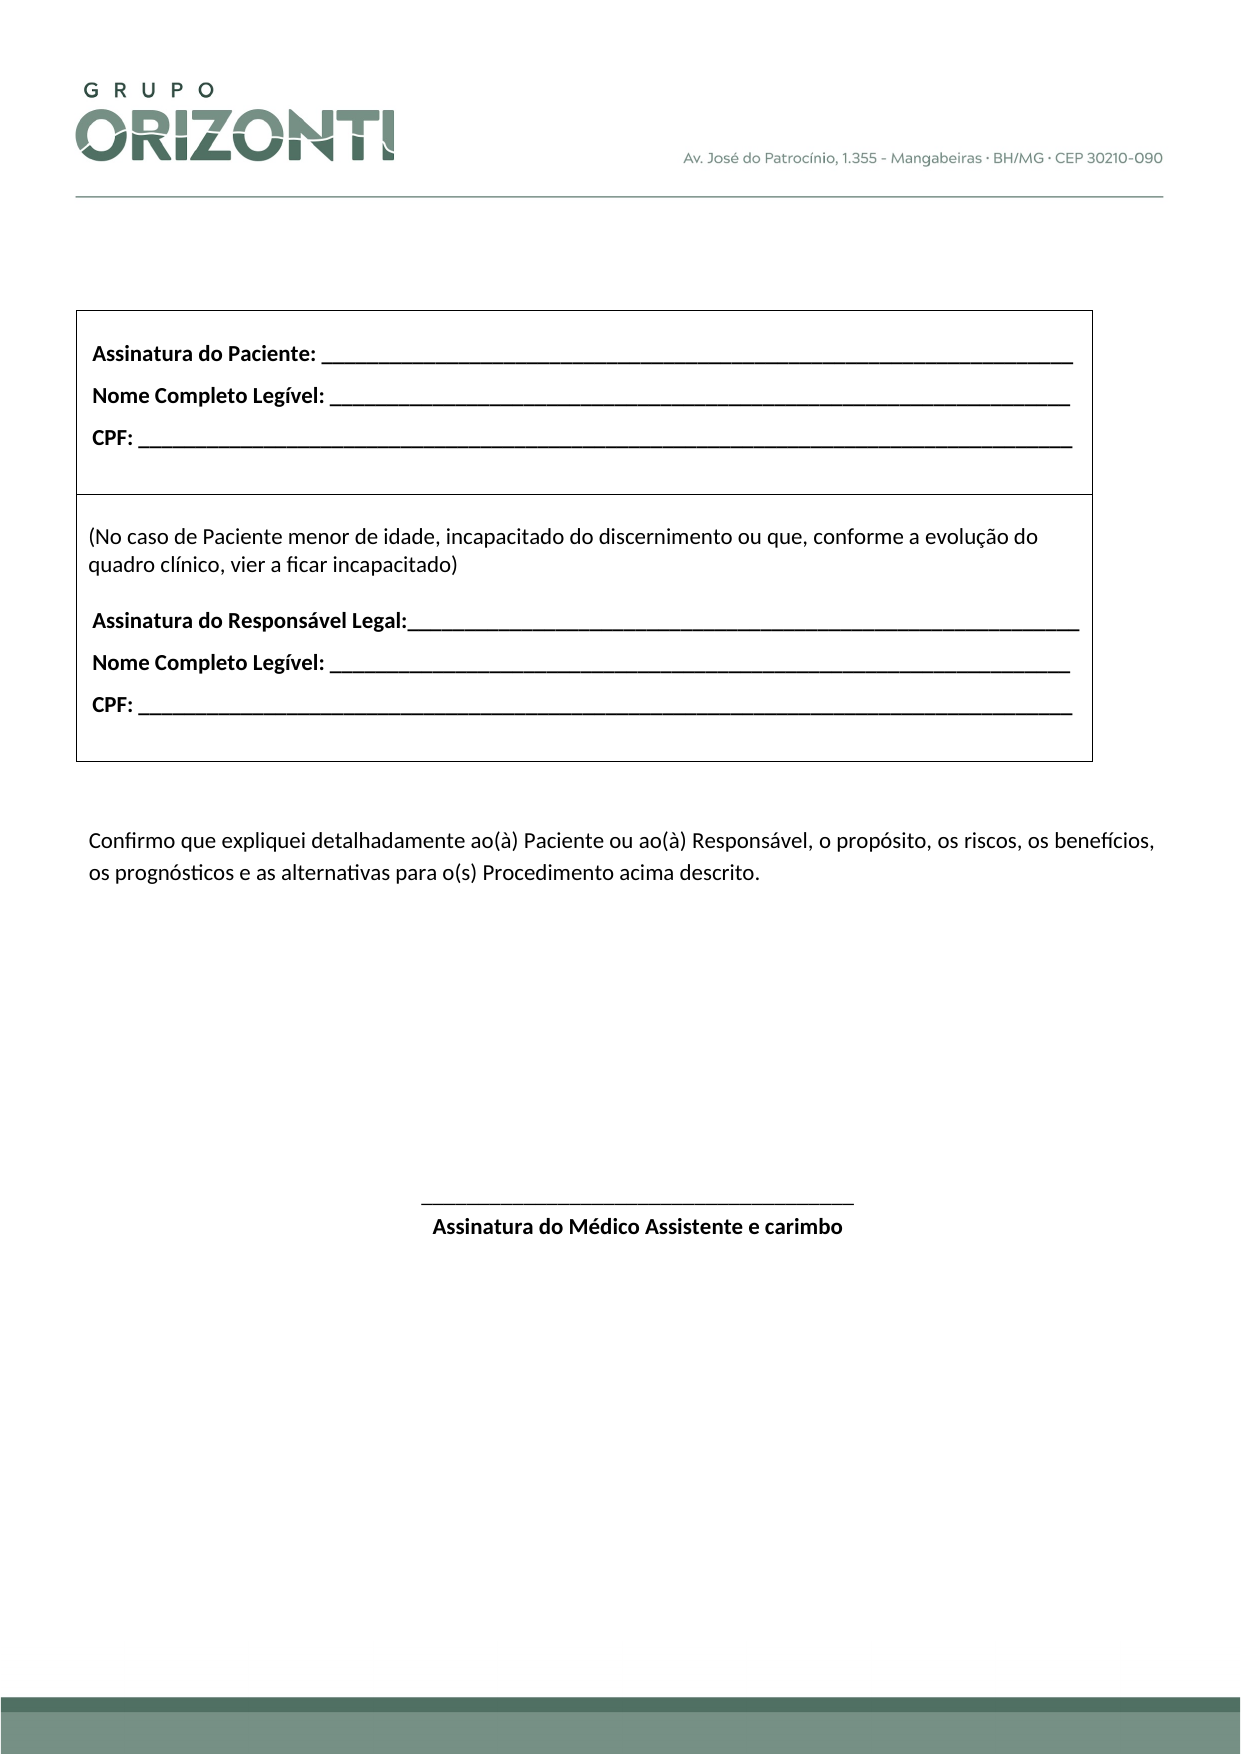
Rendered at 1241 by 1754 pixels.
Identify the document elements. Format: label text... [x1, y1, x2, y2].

picture [0, 1641, 1241, 1754]
picture [0, 0, 1241, 217]
text ______________________________________ [88, 1180, 1187, 1208]
text Assinatura do Médico Assistente e carimbo [88, 1212, 1187, 1240]
table_header Assinatura do Paciente: __________________________________________________________________ Nome Completo Legível: _________________________________________________________________ CPF: __________________________________________________________________________________ [77, 311, 1092, 493]
text Confirmo que expliquei detalhadamente ao(à) Paciente ou ao(à) Responsável, o propósito, os riscos, os benefícios, os prognósticos e as alternativas para o(s) Procedimento acima descrito. [88, 826, 1157, 886]
table_cell (No caso de Paciente menor de idade, incapacitado do discernimento ou que, conforme a evolução do quadro clínico, vier a ficar incapacitado) Assinatura do Responsável Legal:___________________________________________________________ Nome Completo Legível: _________________________________________________________________ CPF: __________________________________________________________________________________ [77, 495, 1092, 761]
